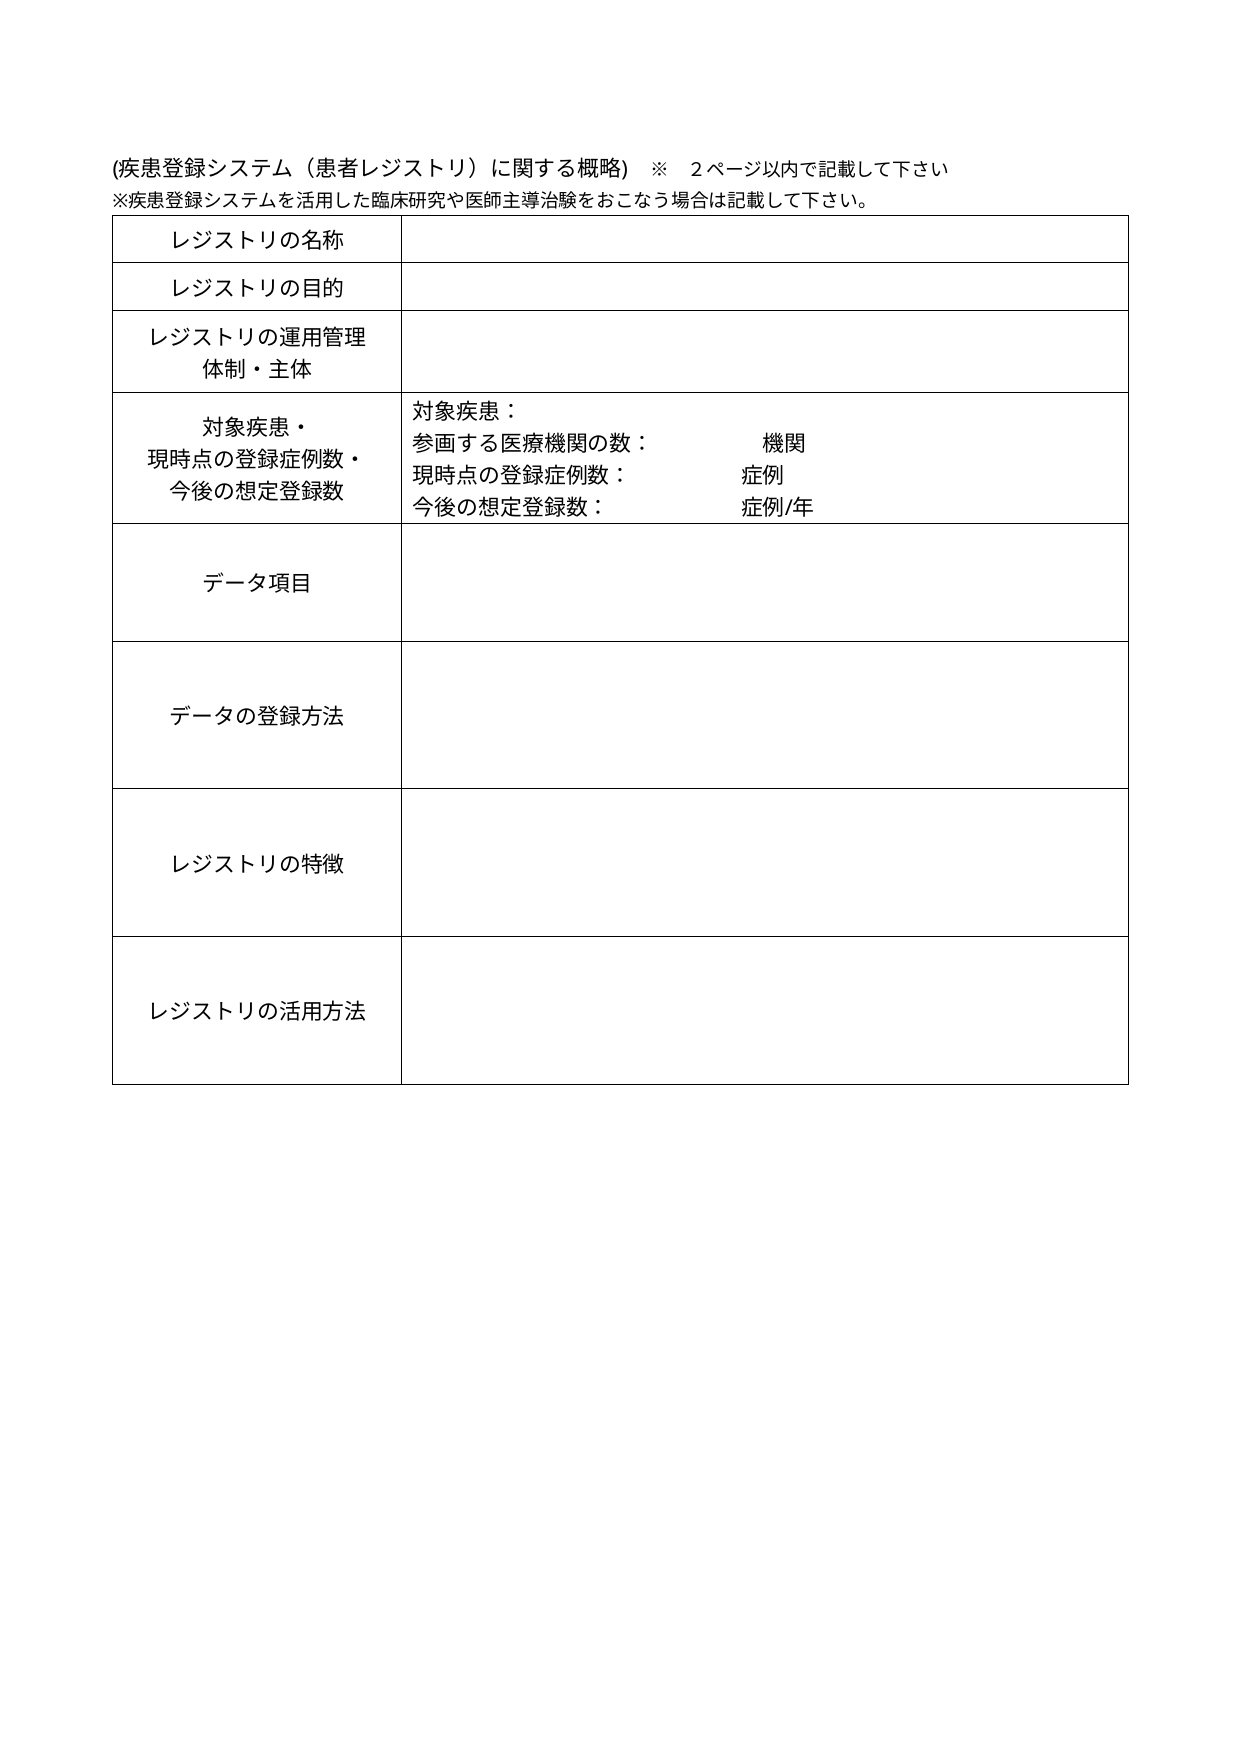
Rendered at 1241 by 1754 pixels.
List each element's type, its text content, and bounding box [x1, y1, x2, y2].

table_cell レジストリの特徴 [113, 789, 401, 936]
table_cell レジストリの目的 [113, 263, 401, 309]
table_cell [402, 524, 1128, 641]
table_header レジストリの名称 [113, 216, 401, 262]
table_cell レジストリの活用方法 [113, 937, 401, 1083]
table_cell データの登録方法 [113, 642, 401, 788]
table_cell データ項目 [113, 524, 401, 641]
table_cell 対象疾患： 参画する医療機関の数： 機関 現時点の登録症例数： 症例 今後の想定登録数： 症例/年 [402, 393, 1128, 522]
table_cell [402, 642, 1128, 788]
text (疾患登録システム（患者レジストリ）に関する概略) ※ ２ページ以内で記載して下さい [112, 150, 1128, 183]
table_cell [402, 311, 1128, 392]
table_cell [402, 937, 1128, 1083]
table_header [402, 216, 1128, 262]
table_cell [402, 789, 1128, 936]
table_cell レジストリの運用管理 体制・主体 [113, 311, 401, 392]
table_cell 対象疾患・ 現時点の登録症例数・ 今後の想定登録数 [113, 393, 401, 522]
text ※疾患登録システムを活用した臨床研究や医師主導治験をおこなう場合は記載して下さい。 [112, 183, 1128, 215]
table_cell [402, 263, 1128, 309]
